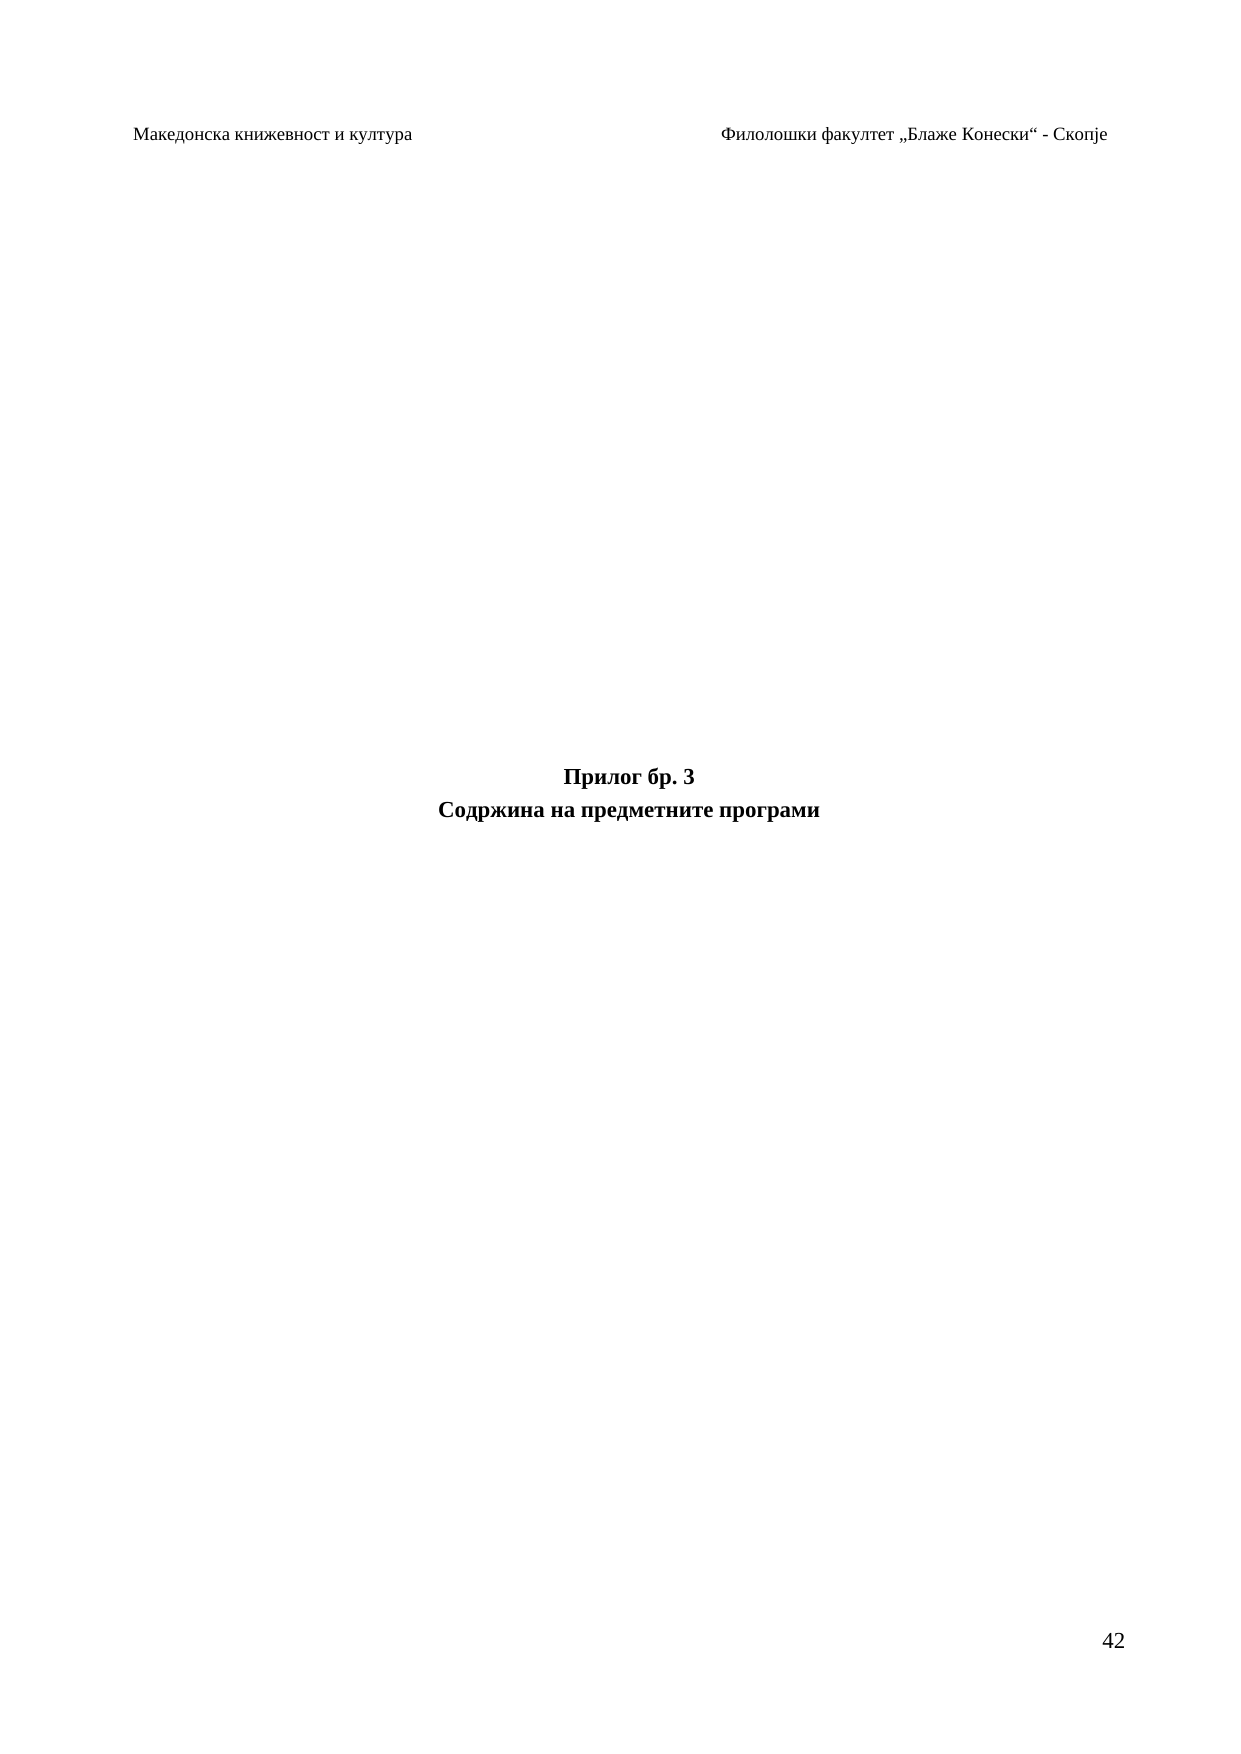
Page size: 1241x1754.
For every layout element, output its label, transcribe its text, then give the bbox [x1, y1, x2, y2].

text Прилог бр. 3 [133, 763, 1125, 790]
text Содржина на предметните програми [133, 796, 1125, 822]
